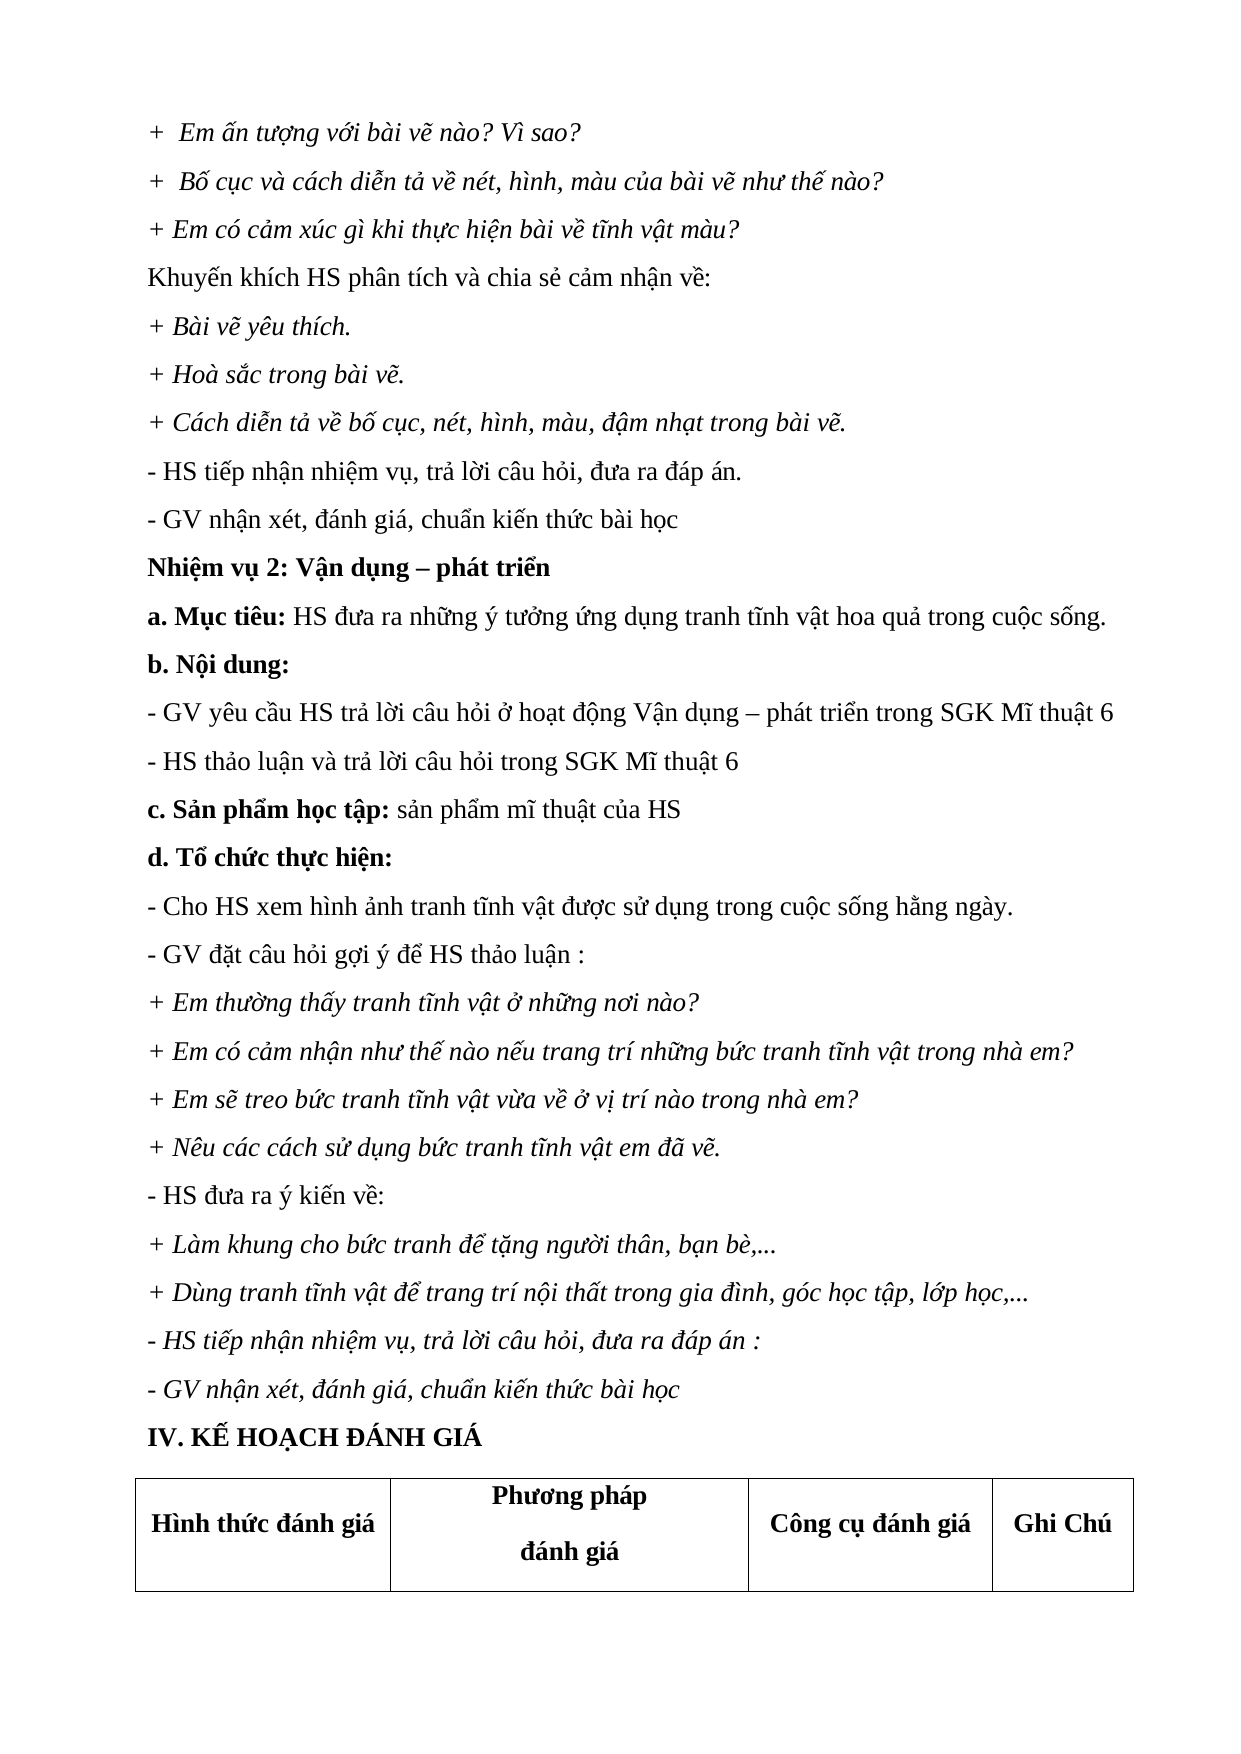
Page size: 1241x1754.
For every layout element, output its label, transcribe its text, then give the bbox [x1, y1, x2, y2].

list HS tiếp nhận nhiệm vụ, trả lời câu hỏi, đưa ra đáp án. [147, 455, 1152, 486]
table_header Công cụ đánh giá [749, 1479, 992, 1591]
table_header Hình thức đánh giá [136, 1479, 390, 1591]
list Cho HS xem hình ảnh tranh tĩnh vật được sử dụng trong cuộc sống hằng ngày. [147, 889, 1152, 921]
text + Bố cục và cách diễn tả về nét, hình, màu của bài vẽ như thế nào? [147, 165, 1152, 196]
list GV nhận xét, đánh giá, chuẩn kiến thức bài học [147, 503, 1152, 534]
list Mục tiêu: HS đưa ra những ý tưởng ứng dụng tranh tĩnh vật hoa quả trong cuộc sống. [147, 600, 1152, 631]
list HS thảo luận và trả lời câu hỏi trong SGK Mĩ thuật 6 [147, 745, 1152, 776]
table_header Ghi Chú [993, 1479, 1133, 1591]
text + Em có cảm nhận như thế nào nếu trang trí những bức tranh tĩnh vật trong nhà em? [147, 1034, 1152, 1066]
text + Em ấn tượng với bài vẽ nào? Vì sao? [147, 117, 1152, 148]
text + Cách diễn tả về bố cục, nét, hình, màu, đậm nhạt trong bài vẽ. [147, 406, 1152, 438]
text + Em sẽ treo bức tranh tĩnh vật vừa về ở vị trí nào trong nhà em? [147, 1083, 1152, 1114]
text Khuyến khích HS phân tích và chia sẻ cảm nhận về: [147, 261, 1152, 293]
list HS tiếp nhận nhiệm vụ, trả lời câu hỏi, đưa ra đáp án : [147, 1324, 1152, 1356]
list GV nhận xét, đánh giá, chuẩn kiến thức bài học [147, 1373, 1152, 1404]
list GV yêu cầu HS trả lời câu hỏi ở hoạt động Vận dụng – phát triển trong SGK Mĩ thuật 6 [147, 696, 1152, 727]
list Sản phẩm học tập: sản phẩm mĩ thuật của HS [147, 793, 1152, 824]
subtitle Tổ chức thực hiện: [147, 841, 1152, 872]
text + Em thường thấy tranh tĩnh vật ở những nơi nào? [147, 986, 1152, 1017]
text + Dùng tranh tĩnh vật để trang trí nội thất trong gia đình, góc học tập, lớp học,... [147, 1276, 1152, 1307]
list HS đưa ra ý kiến về: [147, 1179, 1152, 1211]
text + Nêu các cách sử dụng bức tranh tĩnh vật em đã vẽ. [147, 1131, 1152, 1162]
subtitle Nhiệm vụ 2: Vận dụng – phát triển [147, 551, 1152, 582]
subtitle Nội dung: [147, 648, 1152, 679]
list GV đặt câu hỏi gợi ý để HS thảo luận : [147, 938, 1152, 969]
text + Làm khung cho bức tranh để tặng người thân, bạn bè,... [147, 1228, 1152, 1259]
table_header Phương pháp đánh giá [391, 1479, 748, 1591]
text + Bài vẽ yêu thích. [147, 310, 1152, 341]
subtitle IV. KẾ HOẠCH ĐÁNH GIÁ [147, 1421, 1152, 1452]
text + Hoà sắc trong bài vẽ. [147, 358, 1152, 389]
text + Em có cảm xúc gì khi thực hiện bài về tĩnh vật màu? [147, 213, 1152, 244]
